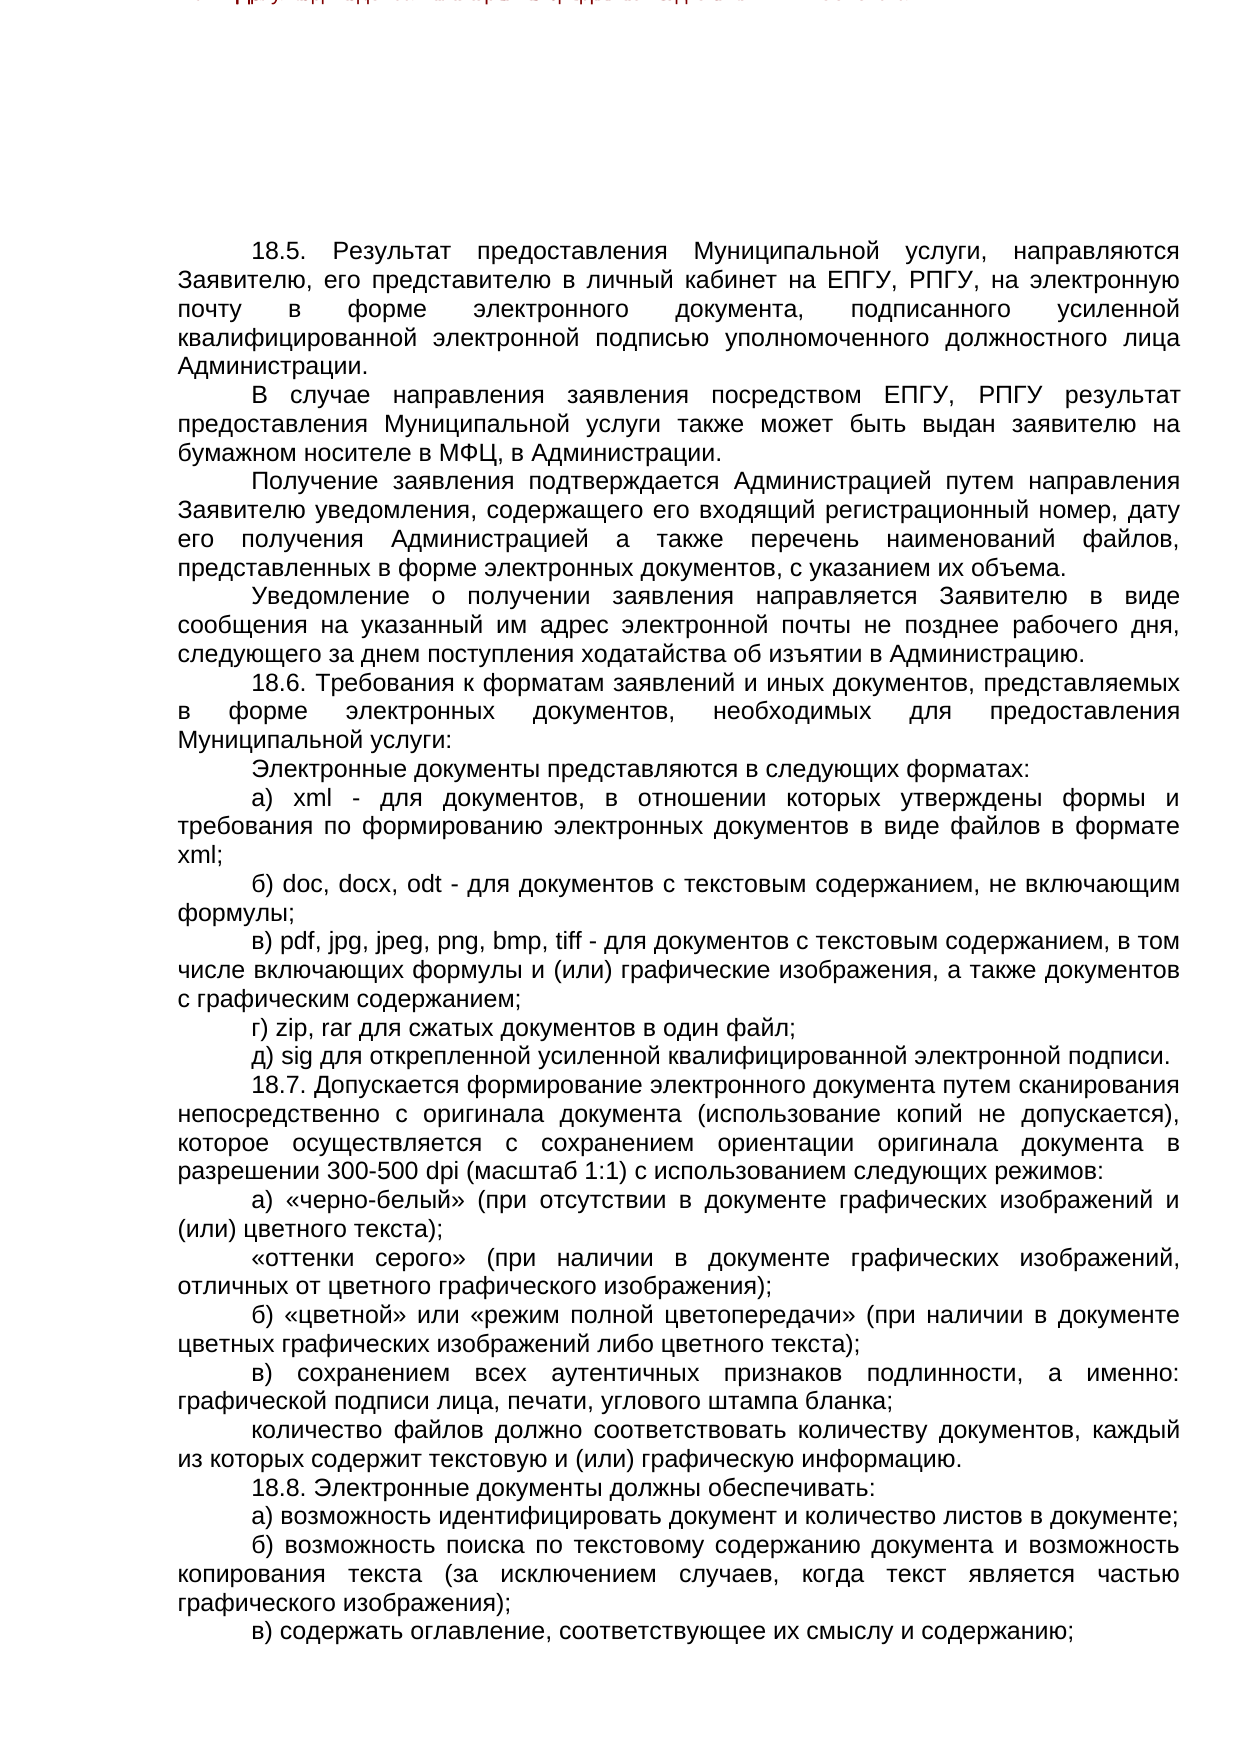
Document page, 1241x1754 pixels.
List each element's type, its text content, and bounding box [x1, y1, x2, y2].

text Получение заявления подтверждается Администрацией путем направления Заявителю уведомления, содержащего его входящий регистрационный номер, дату его получения Администрацией а также перечень наименований файлов, представленных в форме электронных документов, с указанием их объема. [177, 466, 1181, 581]
text в) сохранением всех аутентичных признаков подлинности, а именно: графической подписи лица, печати, углового штампа бланка; [177, 1357, 1181, 1415]
text г) zip, rar для сжатых документов в один файл; [177, 1012, 1181, 1041]
text количество файлов должно соответствовать количеству документов, каждый из которых содержит текстовую и (или) графическую информацию. [177, 1415, 1181, 1472]
text в) содержать оглавление, соответствующее их смыслу и содержанию; [177, 1616, 1181, 1645]
text 18.8. Электронные документы должны обеспечивать: [177, 1472, 1181, 1501]
text а) «черно-белый» (при отсутствии в документе графических изображений и (или) цветного текста); [177, 1185, 1181, 1242]
text б) «цветной» или «режим полной цветопередачи» (при наличии в документе цветных графических изображений либо цветного текста); [177, 1300, 1181, 1357]
text в) pdf, jpg, jpeg, png, bmp, tiff - для документов с текстовым содержанием, в том числе включающих формулы и (или) графические изображения, а также документов с графическим содержанием; [177, 926, 1181, 1012]
text д) sig для открепленной усиленной квалифицированной электронной подписи. [177, 1041, 1181, 1070]
text 18.6. Требования к форматам заявлений и иных документов, представляемых в форме электронных документов, необходимых для предоставления Муниципальной услуги: [177, 667, 1181, 754]
text а) xml - для документов, в отношении которых утверждены формы и требования по формированию электронных документов в виде файлов в формате xml; [177, 782, 1181, 869]
text б) doc, docx, odt - для документов с текстовым содержанием, не включающим формулы; [177, 869, 1181, 926]
text «оттенки серого» (при наличии в документе графических изображений, отличных от цветного графического изображения); [177, 1242, 1181, 1300]
text Уведомление о получении заявления направляется Заявителю в виде сообщения на указанный им адрес электронной почты не позднее рабочего дня, следующего за днем поступления ходатайства об изъятии в Администрацию. [177, 581, 1181, 667]
text а) возможность идентифицировать документ и количество листов в документе; [177, 1501, 1181, 1530]
text 18.5. Результат предоставления Муниципальной услуги, направляются Заявителю, его представителю в личный кабинет на ЕПГУ, РПГУ, на электронную почту в форме электронного документа, подписанного усиленной квалифицированной электронной подписью уполномоченного должностного лица Администрации. [177, 236, 1181, 380]
text 18.7. Допускается формирование электронного документа путем сканирования непосредственно с оригинала документа (использование копий не допускается), которое осуществляется с сохранением ориентации оригинала документа в разрешении 300-500 dpi (масштаб 1:1) с использованием следующих режимов: [177, 1070, 1181, 1185]
text б) возможность поиска по текстовому содержанию документа и возможность копирования текста (за исключением случаев, когда текст является частью графического изображения); [177, 1530, 1181, 1616]
text Электронные документы представляются в следующих форматах: [177, 754, 1181, 782]
text В случае направления заявления посредством ЕПГУ, РПГУ результат предоставления Муниципальной услуги также может быть выдан заявителю на бумажном носителе в МФЦ, в Администрации. [177, 380, 1181, 466]
